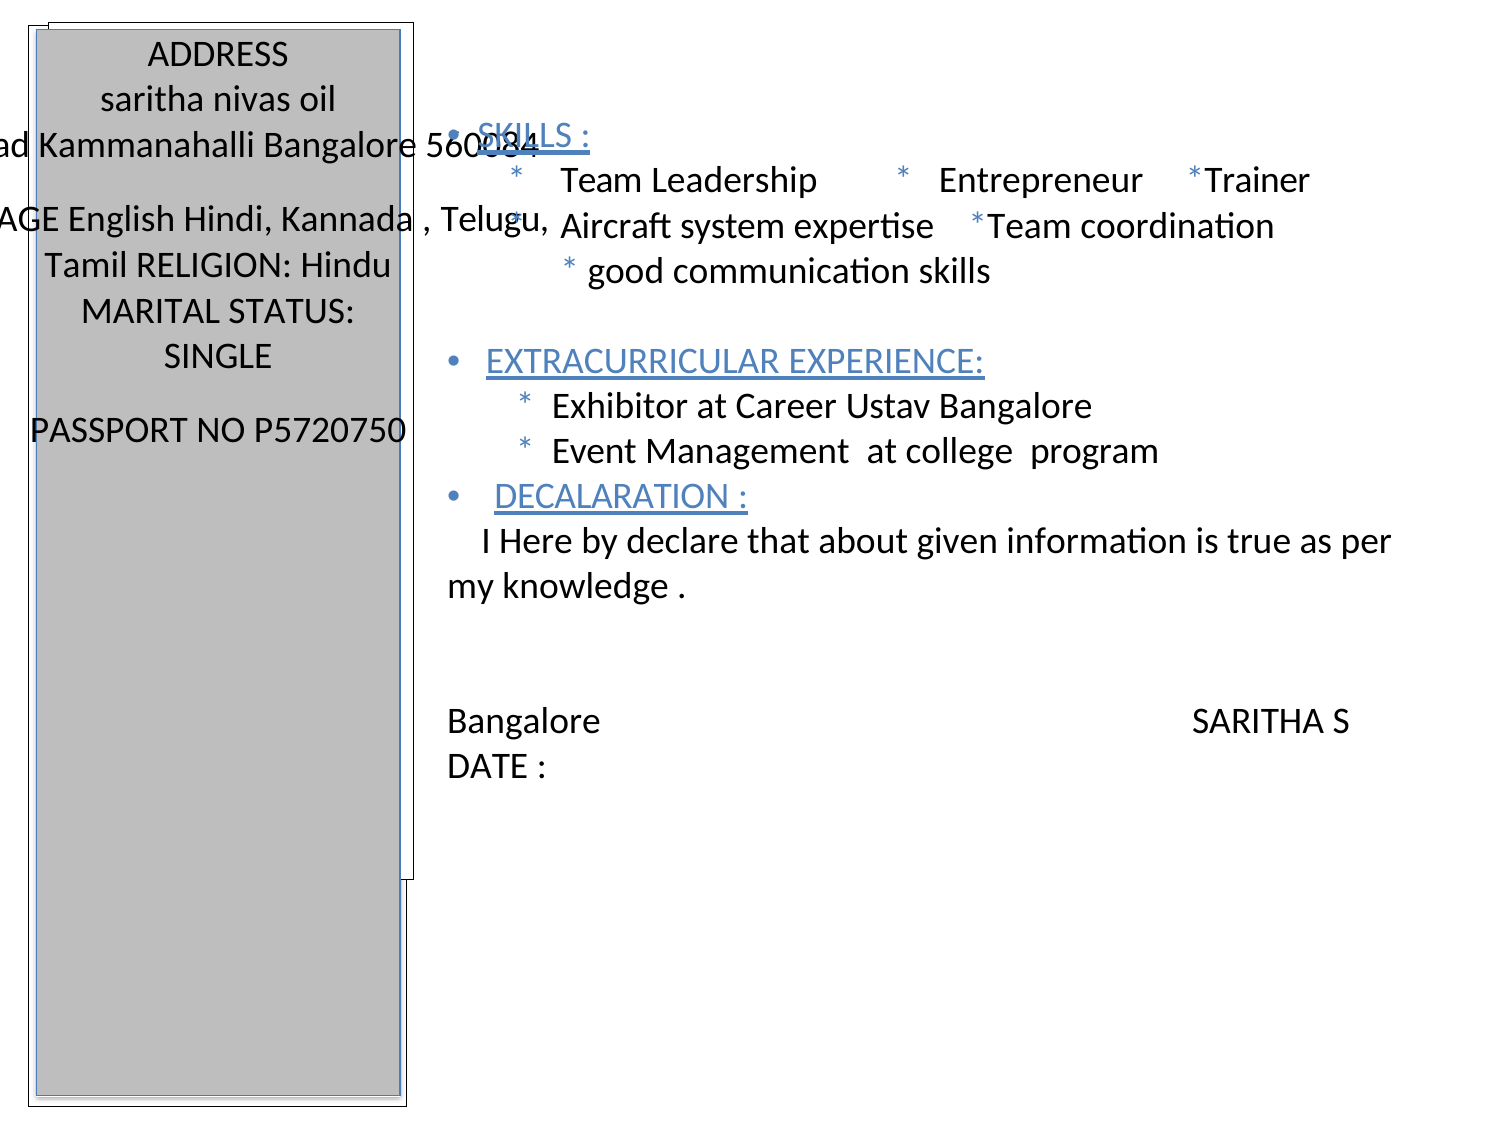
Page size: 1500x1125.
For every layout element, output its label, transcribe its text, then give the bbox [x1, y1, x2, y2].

list SKILLS : [447, 111, 1404, 157]
text I Here by declare that about given information is true as per my knowledge . [447, 518, 1404, 608]
text Bangalore SARITHA S [447, 697, 1404, 742]
picture [403, 141, 412, 146]
list Aircraft system expertise *Team coordination * good communication skills [507, 202, 1404, 293]
picture [401, 155, 413, 879]
text DATE : [447, 742, 1404, 788]
picture [403, 148, 413, 155]
list DECALARATION : [447, 472, 1404, 517]
list Exhibitor at Career Ustav Bangalore [516, 382, 1404, 427]
list Event Management at college program [516, 427, 1404, 472]
picture [29, 26, 48, 208]
picture [49, 23, 413, 141]
picture [29, 210, 36, 229]
picture [401, 215, 407, 222]
list EXTRACURRICULAR EXPERIENCE: [447, 337, 1404, 382]
list Team Leadership * Entrepreneur *Trainer [507, 157, 1404, 202]
picture [29, 230, 406, 1106]
